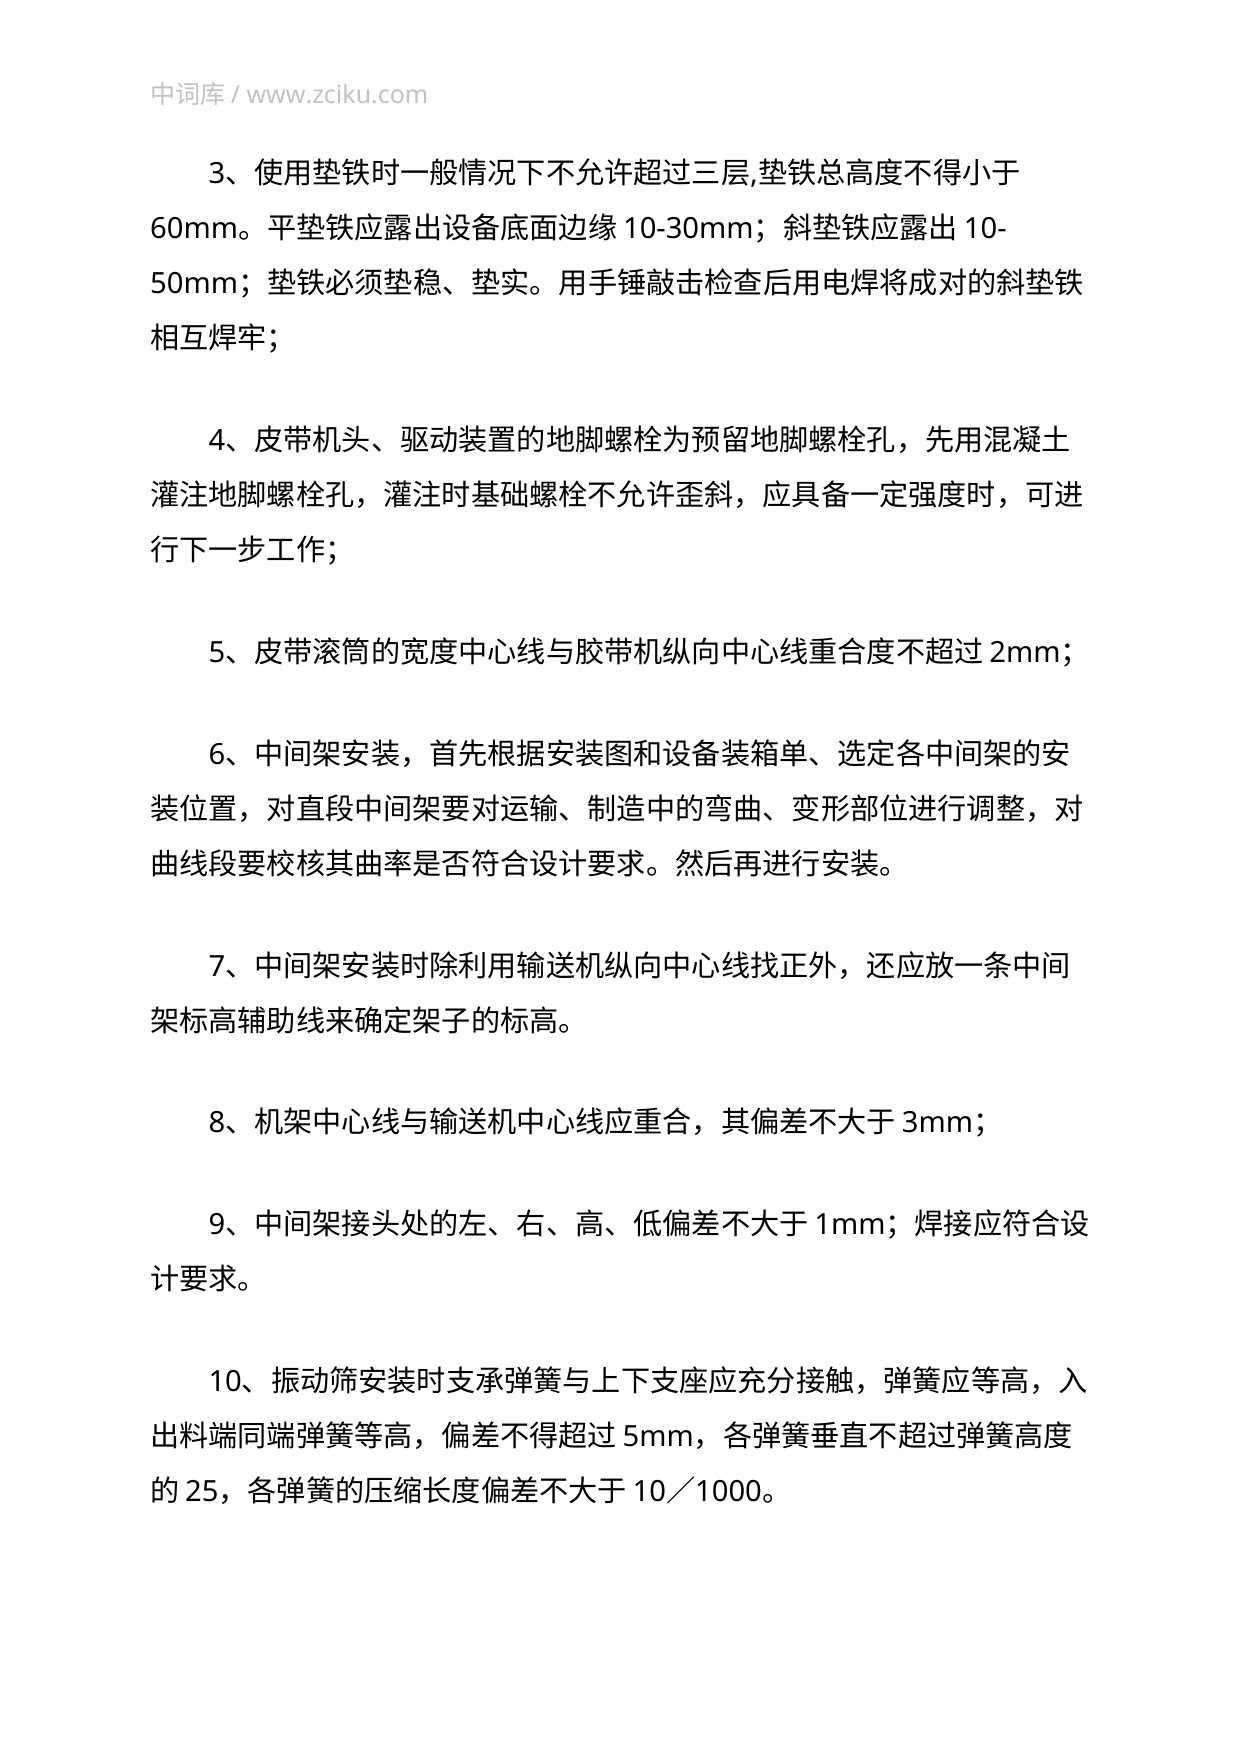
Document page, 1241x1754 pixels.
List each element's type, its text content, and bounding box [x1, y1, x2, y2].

text 9、中间架接头处的左、右、高、低偏差不大于1mm；焊接应符合设计要求。 [150, 1201, 1090, 1298]
text 6、中间架安装，首先根据安装图和设备装箱单、选定各中间架的安装位置，对直段中间架要对运输、制造中的弯曲、变形部位进行调整，对曲线段要校核其曲率是否符合设计要求。然后再进行安装。 [150, 730, 1090, 883]
text 4、皮带机头、驱动装置的地脚螺栓为预留地脚螺栓孔，先用混凝土灌注地脚螺栓孔，灌注时基础螺栓不允许歪斜，应具备一定强度时，可进行下一步工作； [150, 417, 1090, 569]
text 5、皮带滚筒的宽度中心线与胶带机纵向中心线重合度不超过2mm； [150, 628, 1090, 671]
text 7、中间架安装时除利用输送机纵向中心线找正外，还应放一条中间架标高辅助线来确定架子的标高。 [150, 942, 1090, 1039]
text 3、使用垫铁时一般情况下不允许超过三层,垫铁总高度不得小于60mm。平垫铁应露出设备底面边缘10-30mm；斜垫铁应露出10-50mm；垫铁必须垫稳、垫实。用手锤敲击检查后用电焊将成对的斜垫铁相互焊牢； [150, 150, 1090, 357]
text 8、机架中心线与输送机中心线应重合，其偏差不大于3mm； [150, 1099, 1090, 1141]
text 10、振动筛安装时支承弹簧与上下支座应充分接触，弹簧应等高，入出料端同端弹簧等高，偏差不得超过5mm，各弹簧垂直不超过弹簧高度的25，各弹簧的压缩长度偏差不大于10／1000。 [150, 1358, 1090, 1510]
